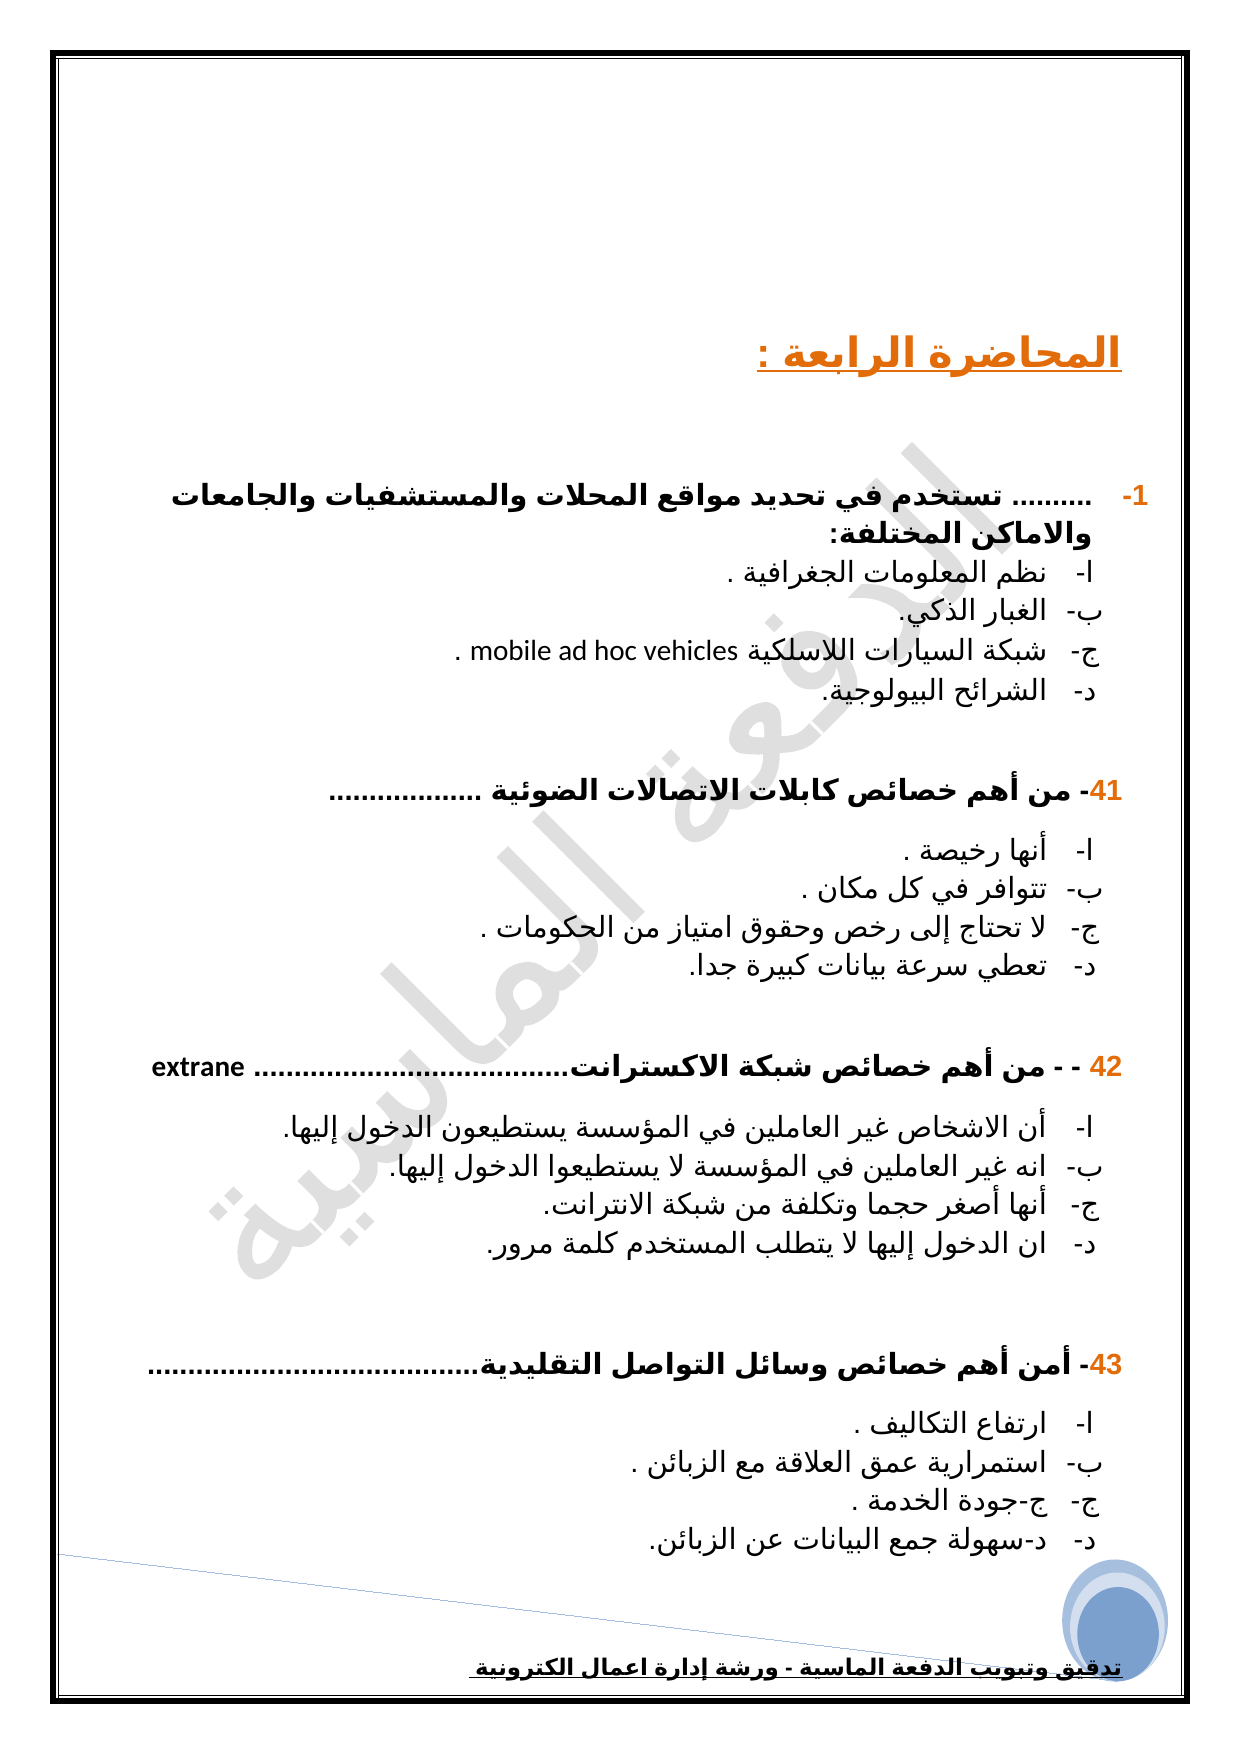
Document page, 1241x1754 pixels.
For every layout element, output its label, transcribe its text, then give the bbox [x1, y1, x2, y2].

text 42 - - من أهم خصائص شبكة الاكسترانت....................................... extrane [74, 1048, 1122, 1084]
list انه غير العاملين في المؤسسة لا يستطيعوا الدخول إليها. [74, 1149, 1085, 1182]
text 43- أمن أهم خصائص وسائل التواصل التقليدية......................................... [74, 1347, 1122, 1381]
list لا تحتاج إلى رخص وحقوق امتياز من الحكومات . [74, 909, 1085, 943]
list تتوافر في كل مكان . [74, 871, 1085, 904]
text 41- من أهم خصائص كابلات الاتصالات الضوئية ................... [74, 773, 1122, 807]
list ج-جودة الخدمة . [74, 1483, 1085, 1517]
list نظم المعلومات الجغرافية . [74, 555, 1085, 588]
list ان الدخول إليها لا يتطلب المستخدم كلمة مرور. [74, 1226, 1085, 1259]
list .......... تستخدم في تحديد مواقع المحلات والمستشفيات والجامعات والاماكن المختلفة: [74, 478, 1122, 550]
list الشرائح البيولوجية. [74, 673, 1085, 706]
list أنها رخيصة . [74, 832, 1085, 866]
list أنها أصغر حجما وتكلفة من شبكة الانترانت. [74, 1187, 1085, 1221]
list أن الاشخاص غير العاملين في المؤسسة يستطيعون الدخول إليها. [74, 1110, 1085, 1144]
list تعطي سرعة بيانات كبيرة جدا. [74, 948, 1085, 982]
text المحاضرة الرابعة : [74, 328, 1122, 376]
list استمرارية عمق العلاقة مع الزبائن . [74, 1445, 1085, 1478]
list ارتفاع التكاليف . [74, 1406, 1085, 1440]
list د-سهولة جمع البيانات عن الزبائن. [74, 1522, 1085, 1556]
list شبكة السيارات اللاسلكية mobile ad hoc vehicles . [74, 632, 1085, 667]
list الغبار الذكي. [74, 593, 1085, 627]
